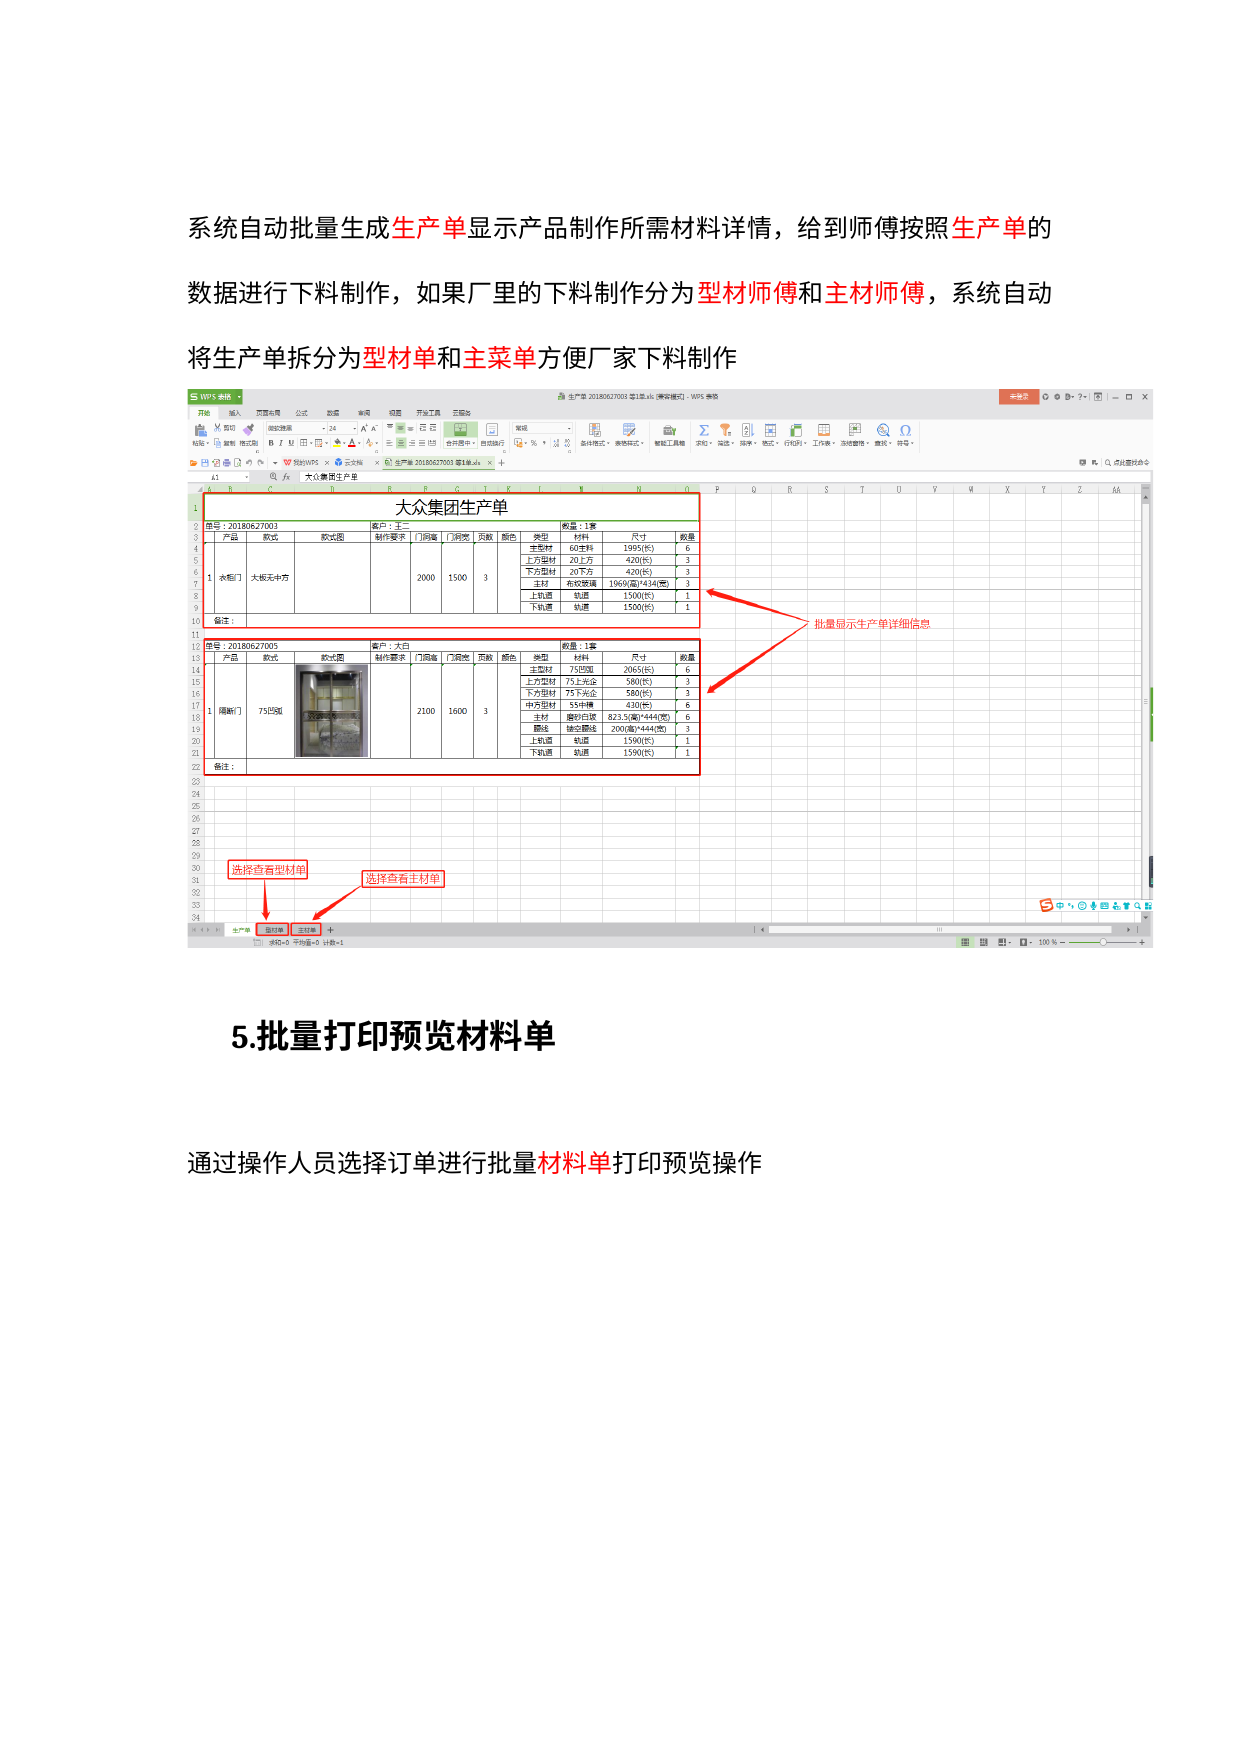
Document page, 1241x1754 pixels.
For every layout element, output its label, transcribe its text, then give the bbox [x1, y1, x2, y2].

subtitle 5.批量打印预览材料单 [187, 1002, 1053, 1067]
text 通过操作人员选择订单进行批量材料单打印预览操作 [187, 1129, 1053, 1194]
text 系统自动批量生成生产单显示产品制作所需材料详情，给到师傅按照生产单的数据进行下料制作，如果厂里的下料制作分为型材师傅和主材师傅，系统自动将生产单拆分为型材单和主菜单方便厂家下料制作 [187, 194, 1053, 389]
picture [187, 389, 1154, 948]
